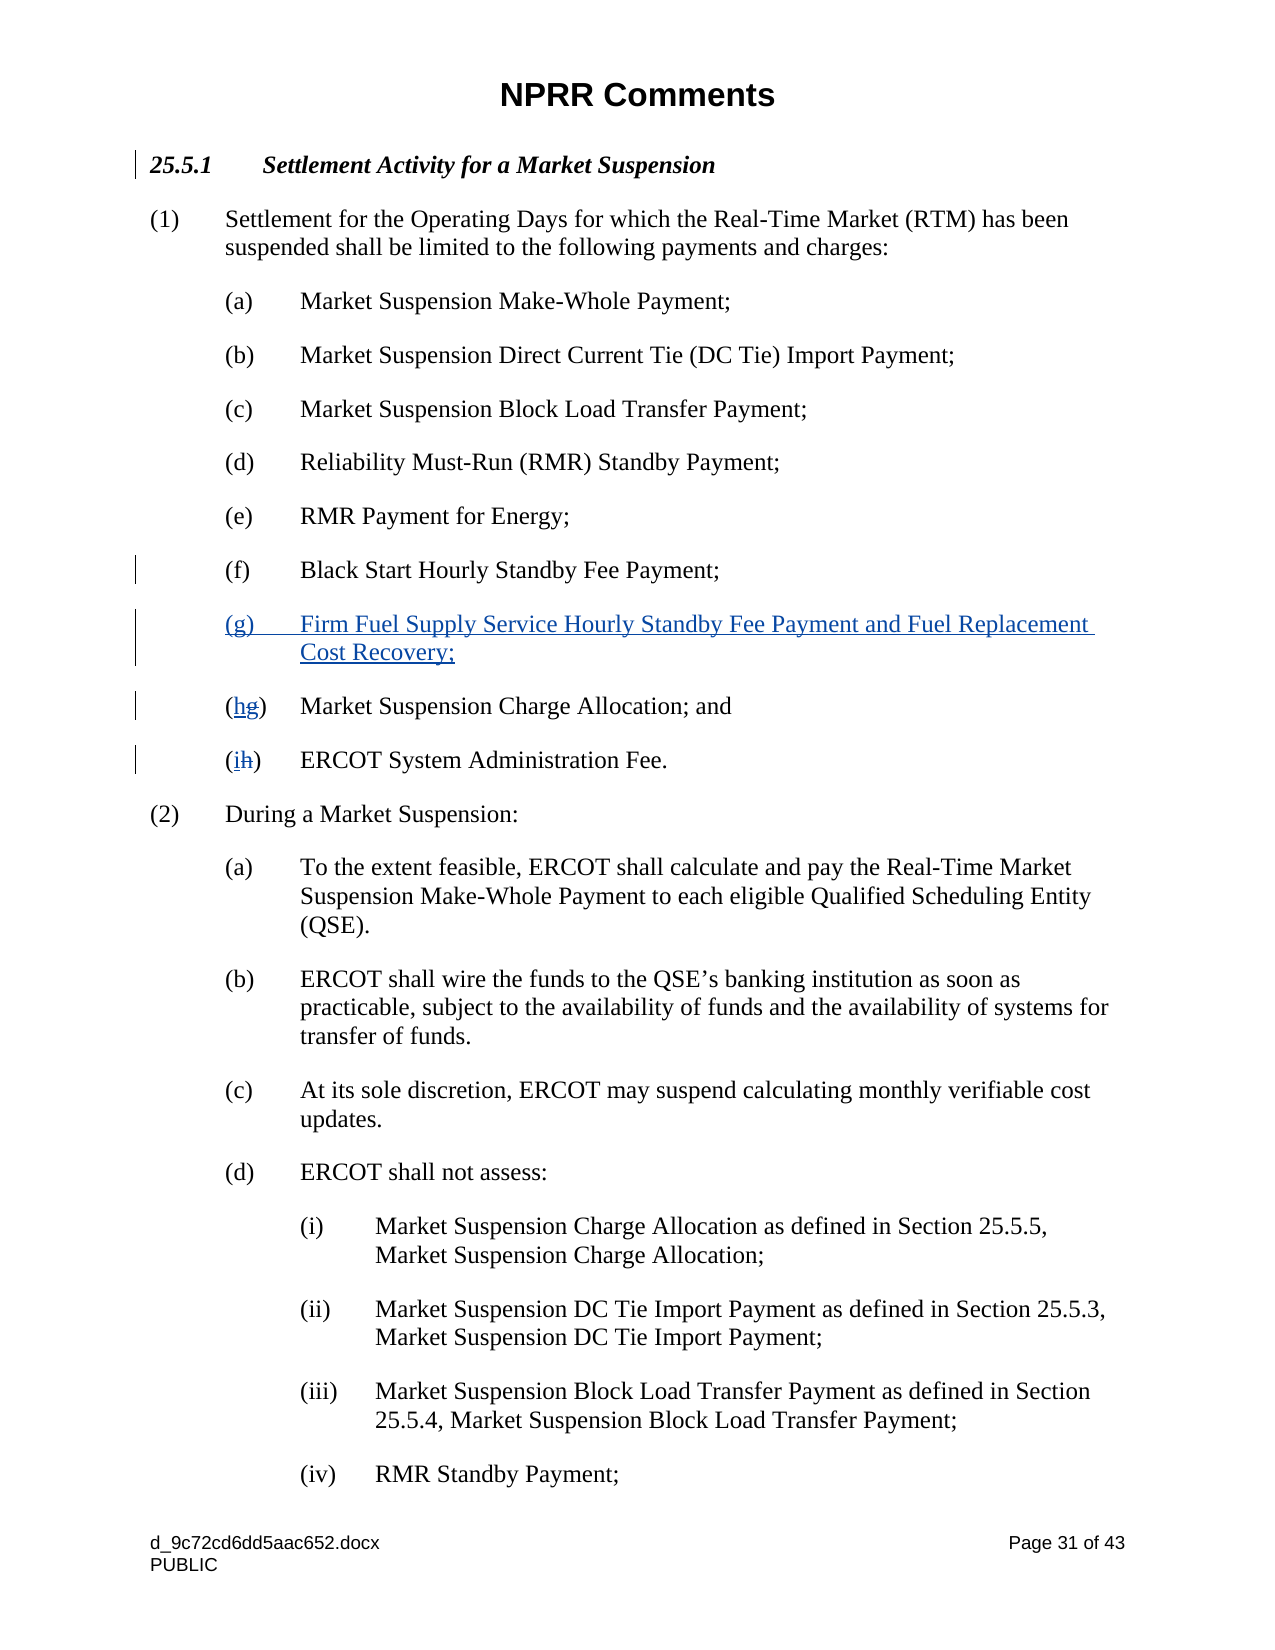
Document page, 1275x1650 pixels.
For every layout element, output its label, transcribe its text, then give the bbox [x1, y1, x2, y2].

text 25.5.1 Settlement Activity for a Market Suspension [150, 150, 1125, 179]
text (i) Market Suspension Charge Allocation as defined in Section 25.5.5, Market Suspension Charge Allocation; [300, 1211, 1125, 1269]
text (c) Market Suspension Block Load Transfer Payment; [225, 394, 1125, 422]
text (d) Reliability Must-Run (RMR) Standby Payment; [225, 447, 1125, 476]
text (d) ERCOT shall not assess: [225, 1157, 1125, 1186]
text (iii) Market Suspension Block Load Transfer Payment as defined in Section 25.5.4, Market Suspension Block Load Transfer Payment; [300, 1376, 1125, 1434]
text (iv) RMR Standby Payment; [300, 1459, 1125, 1487]
text (b) Market Suspension Direct Current Tie (DC Tie) Import Payment; [225, 340, 1125, 369]
text () ERCOT System Administration Fee. [225, 745, 1125, 774]
text (ii) Market Suspension DC Tie Import Payment as defined in Section 25.5.3, Market Suspension DC Tie Import Payment; [300, 1294, 1125, 1351]
text (2) During a Market Suspension: [150, 799, 1125, 827]
text () Market Suspension Charge Allocation; and [225, 691, 1125, 720]
text (e) RMR Payment for Energy; [225, 501, 1125, 530]
text (a) Market Suspension Make-Whole Payment; [225, 286, 1125, 315]
text (a) To the extent feasible, ERCOT shall calculate and pay the Real-Time Market Suspension Make-Whole Payment to each eligible Qualified Scheduling Entity (QSE). [225, 852, 1125, 939]
text (f) Black Start Hourly Standby Fee Payment; [225, 555, 1125, 584]
text (b) ERCOT shall wire the funds to the QSE’s banking institution as soon as practicable, subject to the availability of funds and the availability of systems for transfer of funds. [225, 964, 1125, 1050]
text (c) At its sole discretion, ERCOT may suspend calculating monthly verifiable cost updates. [225, 1075, 1125, 1132]
text (1) Settlement for the Operating Days for which the Real-Time Market (RTM) has been suspended shall be limited to the following payments and charges: [150, 204, 1125, 261]
